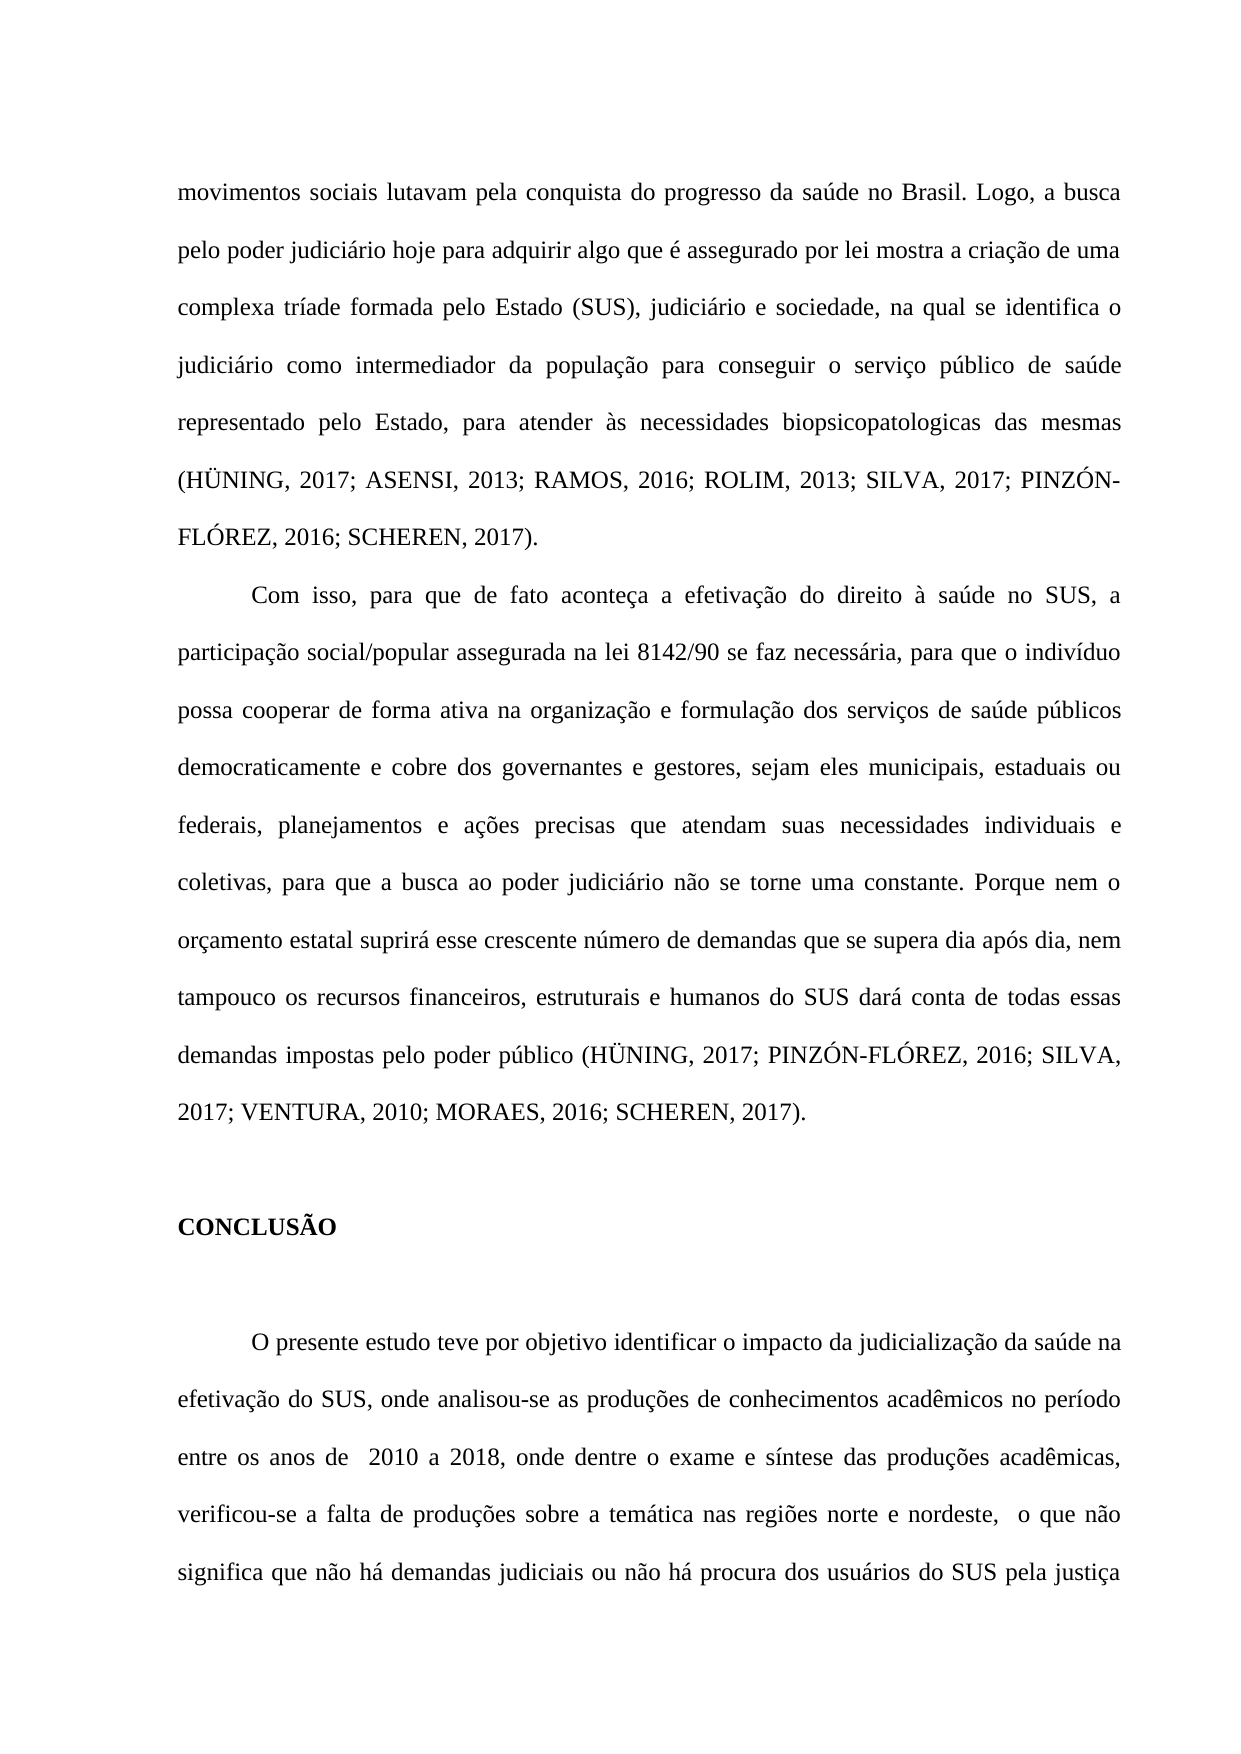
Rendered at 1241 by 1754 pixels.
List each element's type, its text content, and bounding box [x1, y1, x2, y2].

text CONCLUSÃO [177, 1212, 1122, 1241]
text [177, 177, 1122, 551]
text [177, 1327, 1122, 1585]
text Com isso, para que de fato aconteça a efetivação do direito à saúde no SUS, a participação social/popular assegurada na lei 8142/90 se faz necessária, para que o indivíduo possa cooperar de forma ativa na organização e formulação dos serviços de saúde públicos democraticamente e cobre dos governantes e gestores, sejam eles municipais, estaduais ou federais, planejamentos e ações precisas que atendam suas necessidades individuais e coletivas, para que a busca ao poder judiciário não se torne uma constante. Porque nem o orçamento estatal suprirá esse crescente número de demandas que se supera dia após dia, nem tampouco os recursos financeiros, estruturais e humanos do SUS dará conta de todas essas demandas impostas pelo poder público (HÜNING, 2017; PINZÓN-FLÓREZ, 2016; SILVA, 2017; VENTURA, 2010; MORAES, 2016; SCHEREN, 2017). [177, 580, 1122, 1126]
